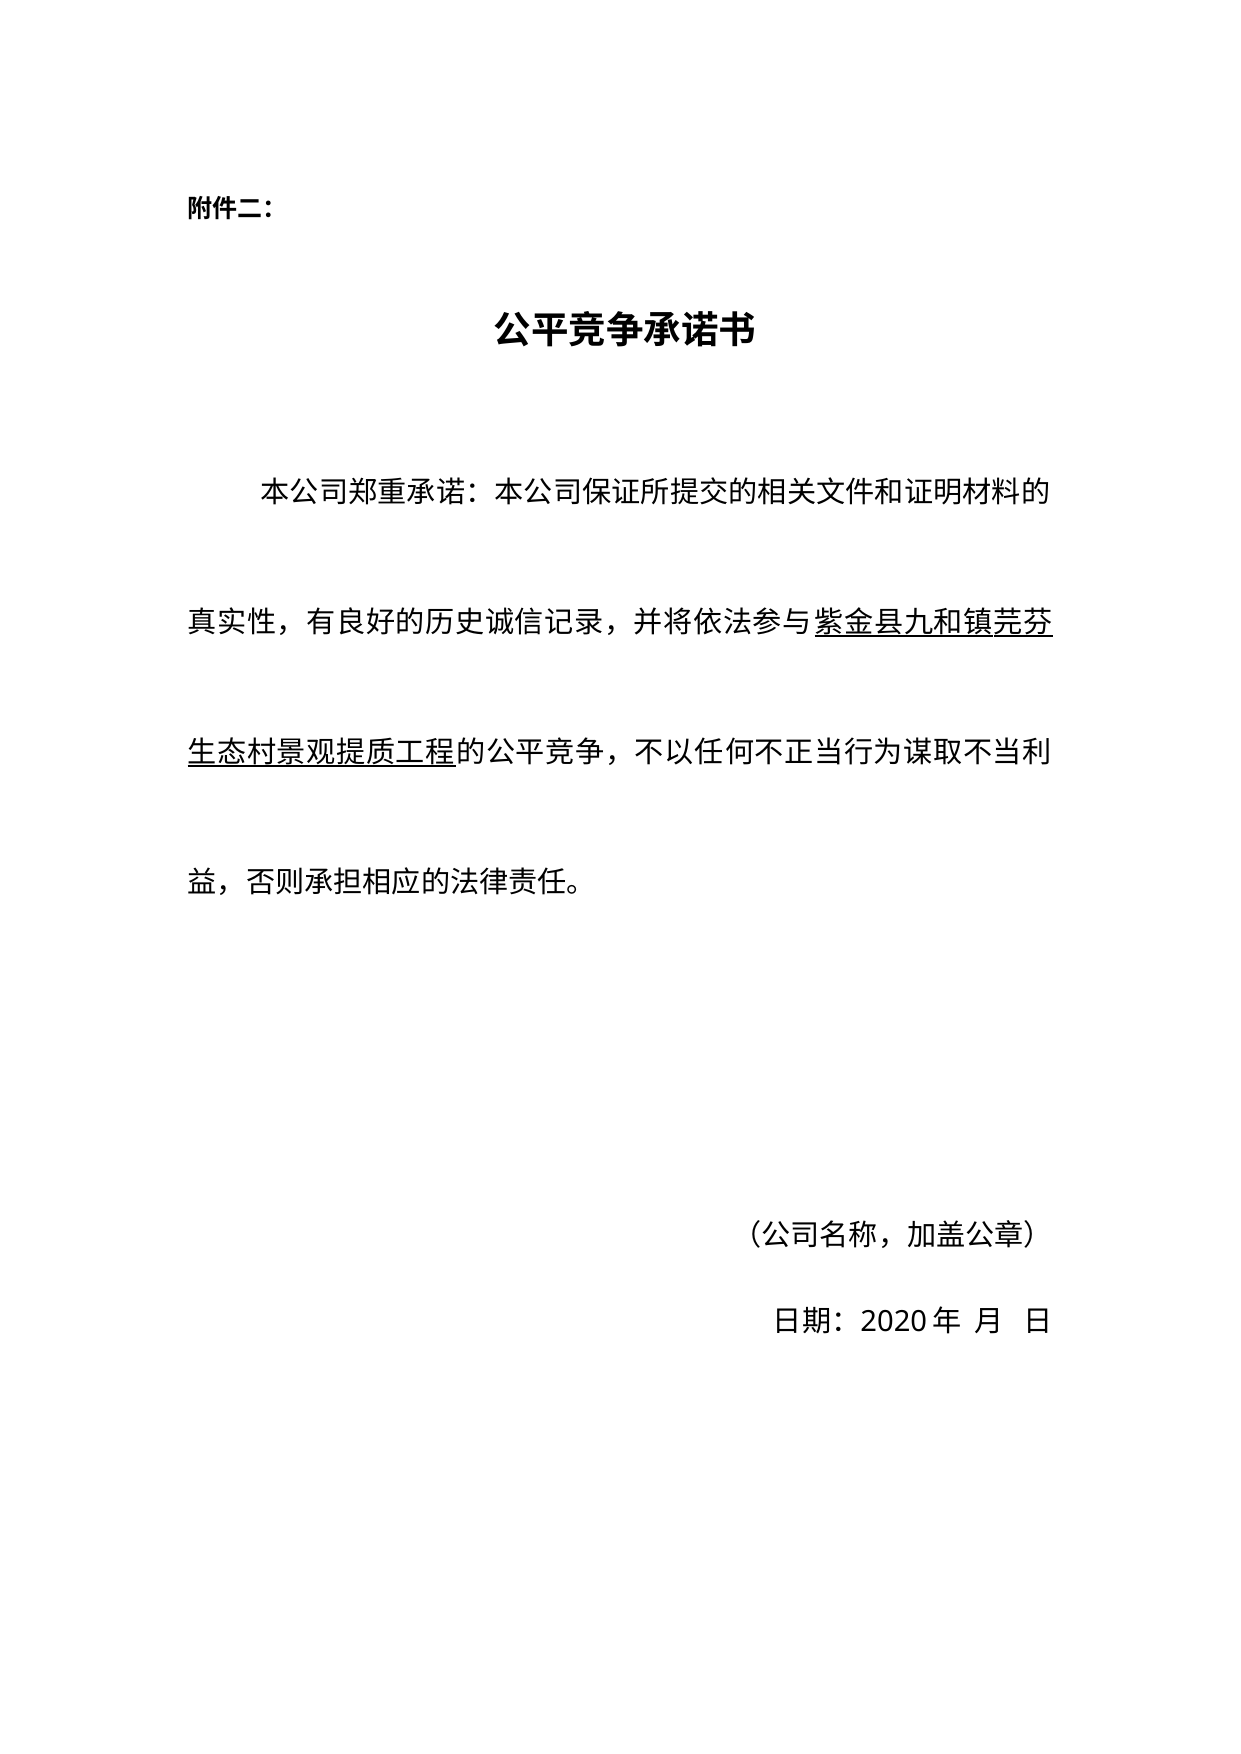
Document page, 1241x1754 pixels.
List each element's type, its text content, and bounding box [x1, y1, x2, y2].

text 本公司郑重承诺：本公司保证所提交的相关文件和证明材料的真实性，有良好的历史诚信记录，并将依法参与紫金县九和镇芫芬生态村景观提质工程的公平竞争，不以任何不正当行为谋取不当利益，否则承担相应的法律责任。 [187, 457, 1053, 912]
text 日期：2020年 月 日 [187, 1287, 1053, 1352]
text （公司名称，加盖公章） [187, 1201, 1053, 1266]
text 公平竞争承诺书 [187, 295, 1053, 360]
subtitle 附件二： [187, 174, 1053, 239]
